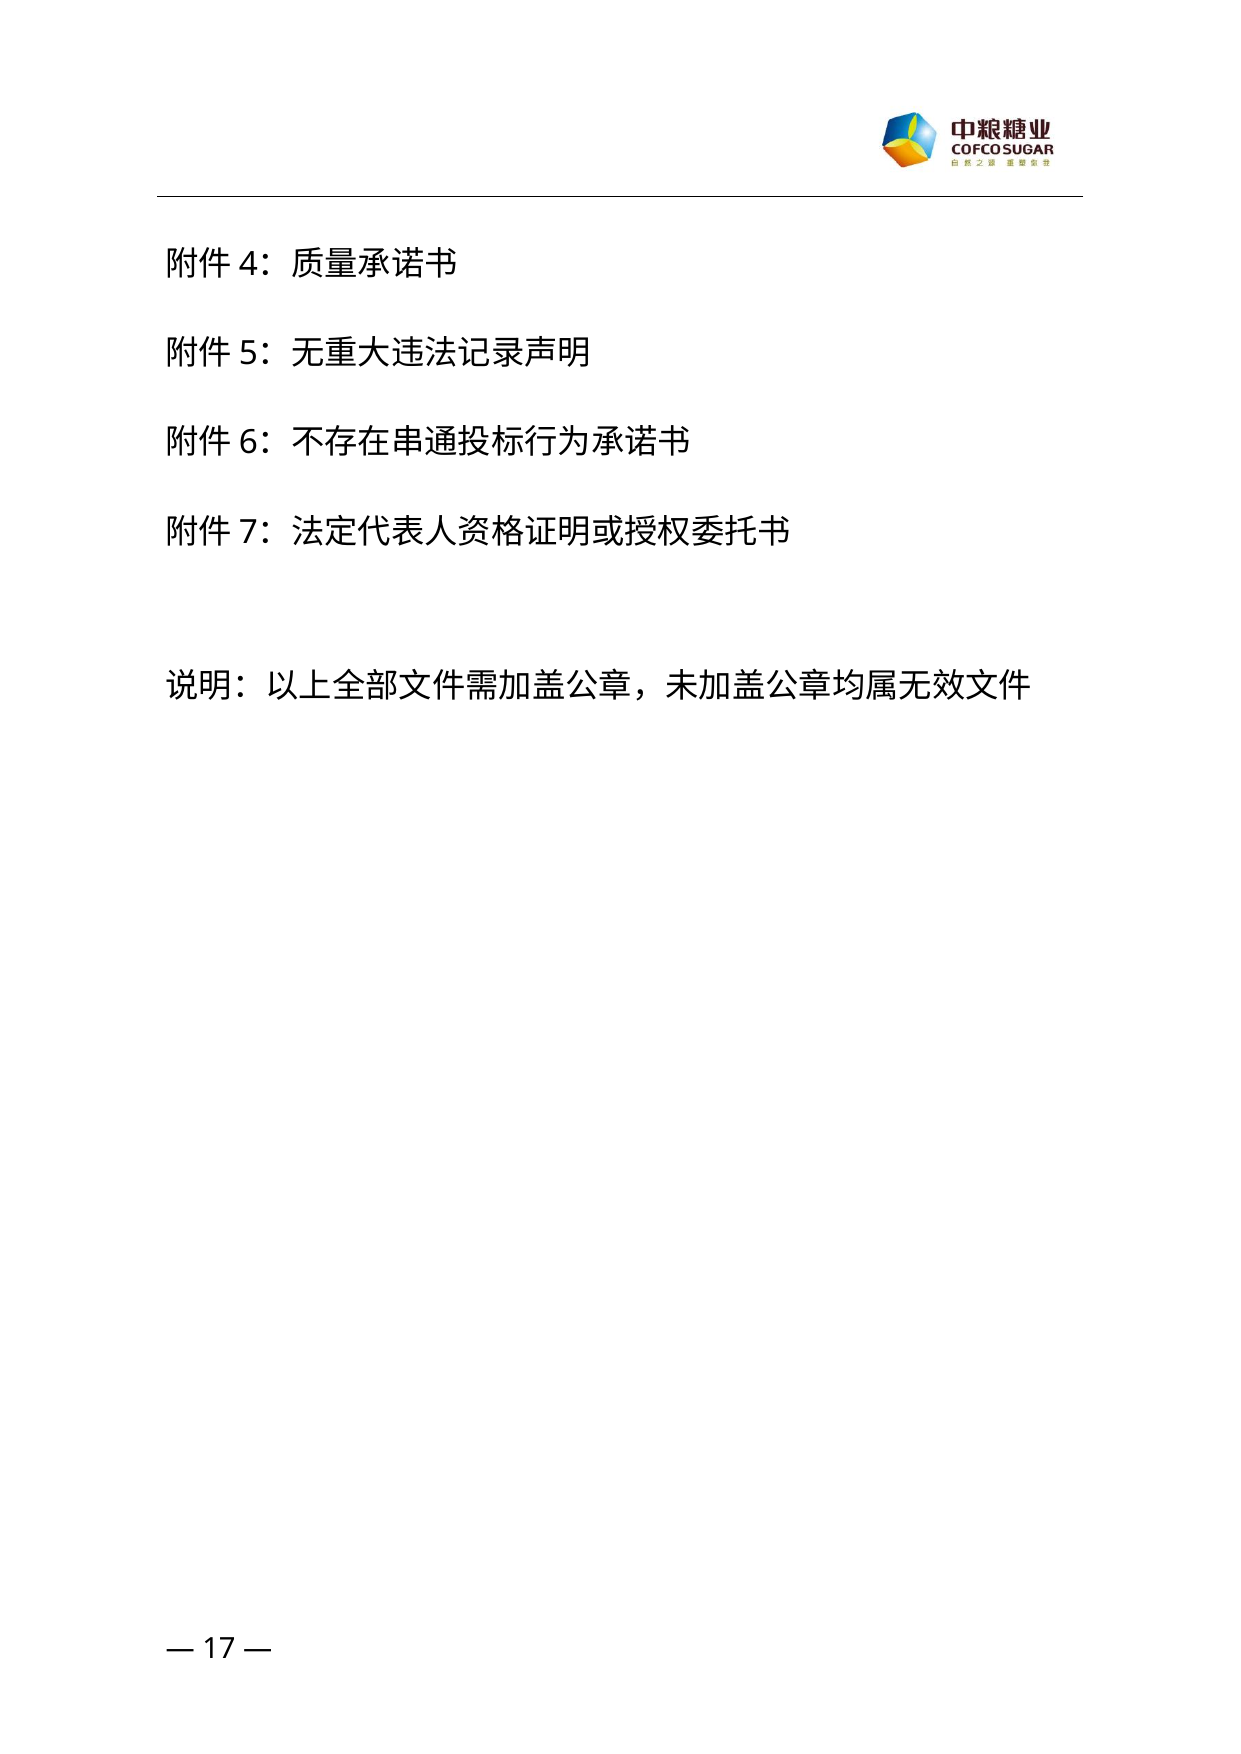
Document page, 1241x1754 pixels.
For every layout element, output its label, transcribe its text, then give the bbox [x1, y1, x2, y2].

text 附件4：质量承诺书 [165, 229, 1075, 294]
text 附件7：法定代表人资格证明或授权委托书 [165, 496, 1075, 561]
picture [868, 95, 1075, 194]
text 附件6：不存在串通投标行为承诺书 [165, 407, 1075, 472]
text 附件5：无重大违法记录声明 [165, 318, 1075, 383]
text 说明：以上全部文件需加盖公章，未加盖公章均属无效文件 [165, 650, 1075, 715]
